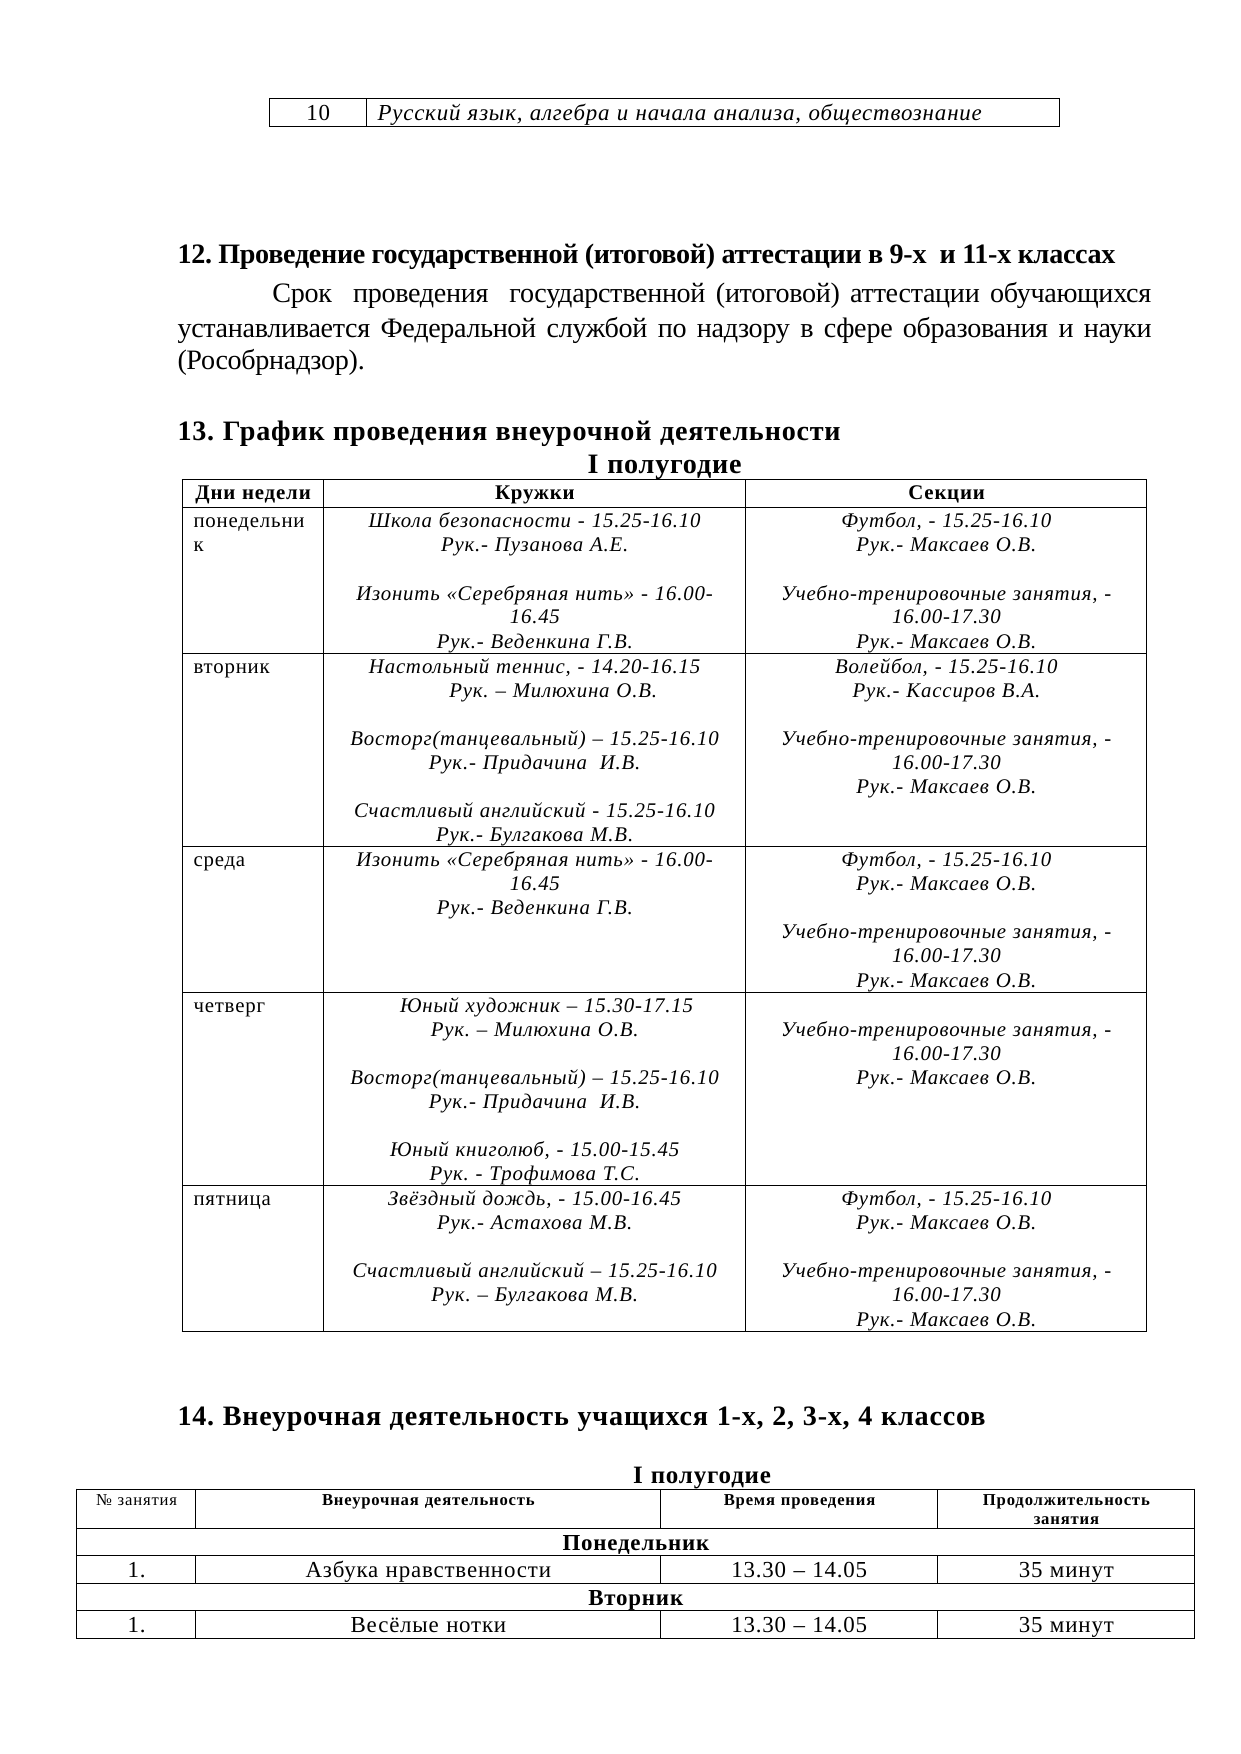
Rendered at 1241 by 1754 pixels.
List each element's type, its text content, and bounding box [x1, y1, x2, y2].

text Срок проведения государственной (итоговой) аттестации обучающихся устанавливается Федеральной службой по надзору в сфере образования и науки (Рособрнадзор). [177, 272, 1152, 376]
table_cell понедельник [183, 508, 323, 653]
table_cell Волейбол, - 15.25-16.10 Рук.- Кассиров В.А. Учебно-тренировочные занятия, -16.00-17.30 Рук.- Максаев О.В. [746, 654, 1146, 846]
table_cell Понедельник [77, 1529, 1194, 1555]
table_cell Юный художник – 15.30-17.15 Рук. – Милюхина О.В. Восторг(танцевальный) – 15.25-16.10 Рук.- Придачина И.В. Юный книголюб, - 15.00-15.45 Рук. - Трофимова Т.С. [324, 993, 745, 1185]
table_cell Звёздный дождь, - 15.00-16.45 Рук.- Астахова М.В. Счастливый английский – 15.25-16.10 Рук. – Булгакова М.В. [324, 1186, 745, 1331]
table_header Внеурочная деятельность [196, 1490, 660, 1528]
text 12. Проведение государственной (итоговой) аттестации в 9-х и 11-х классах [177, 237, 1152, 269]
table_header Время проведения [661, 1490, 937, 1528]
table_cell четверг [183, 993, 323, 1185]
text I полугодие [252, 1460, 1152, 1488]
table_cell 35 минут [938, 1611, 1194, 1637]
table_cell 1. [77, 1556, 195, 1583]
table_header Кружки [324, 480, 745, 507]
table_header Продолжительность занятия [938, 1490, 1194, 1528]
table_cell Изонить «Серебряная нить» - 16.00-16.45 Рук.- Веденкина Г.В. [324, 847, 745, 992]
table_cell Вторник [77, 1584, 1194, 1610]
table_cell Русский язык, алгебра и начала анализа, обществознание [367, 99, 1059, 126]
table_cell Футбол, - 15.25-16.10 Рук.- Максаев О.В. Учебно-тренировочные занятия, -16.00-17.30 Рук.- Максаев О.В. [746, 508, 1146, 653]
table_cell 13.30 – 14.05 [661, 1556, 937, 1583]
table_cell 35 минут [938, 1556, 1194, 1583]
table_header Секции [746, 480, 1146, 507]
table_cell Школа безопасности - 15.25-16.10 Рук.- Пузанова А.Е. Изонить «Серебряная нить» - 16.00-16.45 Рук.- Веденкина Г.В. [324, 508, 745, 653]
table_cell Футбол, - 15.25-16.10 Рук.- Максаев О.В. Учебно-тренировочные занятия, -16.00-17.30 Рук.- Максаев О.В. [746, 1186, 1146, 1331]
table_cell пятница [183, 1186, 323, 1331]
table_header № занятия [77, 1490, 195, 1528]
table_cell Настольный теннис, - 14.20-16.15 Рук. – Милюхина О.В. Восторг(танцевальный) – 15.25-16.10 Рук.- Придачина И.В. Счастливый английский - 15.25-16.10 Рук.- Булгакова М.В. [324, 654, 745, 846]
table_cell 13.30 – 14.05 [661, 1611, 937, 1637]
table_cell Весёлые нотки [196, 1611, 660, 1637]
table_header Дни недели [183, 480, 323, 507]
table_cell вторник [183, 654, 323, 846]
table_cell 1. [77, 1611, 195, 1637]
table_cell Футбол, - 15.25-16.10 Рук.- Максаев О.В. Учебно-тренировочные занятия, -16.00-17.30 Рук.- Максаев О.В. [746, 847, 1146, 992]
table_cell среда [183, 847, 323, 992]
table_cell Учебно-тренировочные занятия, -16.00-17.30 Рук.- Максаев О.В. [746, 993, 1146, 1185]
table_cell 10 [270, 99, 366, 126]
table_cell Азбука нравственности [196, 1556, 660, 1583]
text 14. Внеурочная деятельность учащихся 1-х, 2, 3-х, 4 классов [177, 1399, 1152, 1431]
text 13. График проведения внеурочной деятельности [177, 414, 1152, 447]
text I полугодие [177, 447, 1152, 479]
